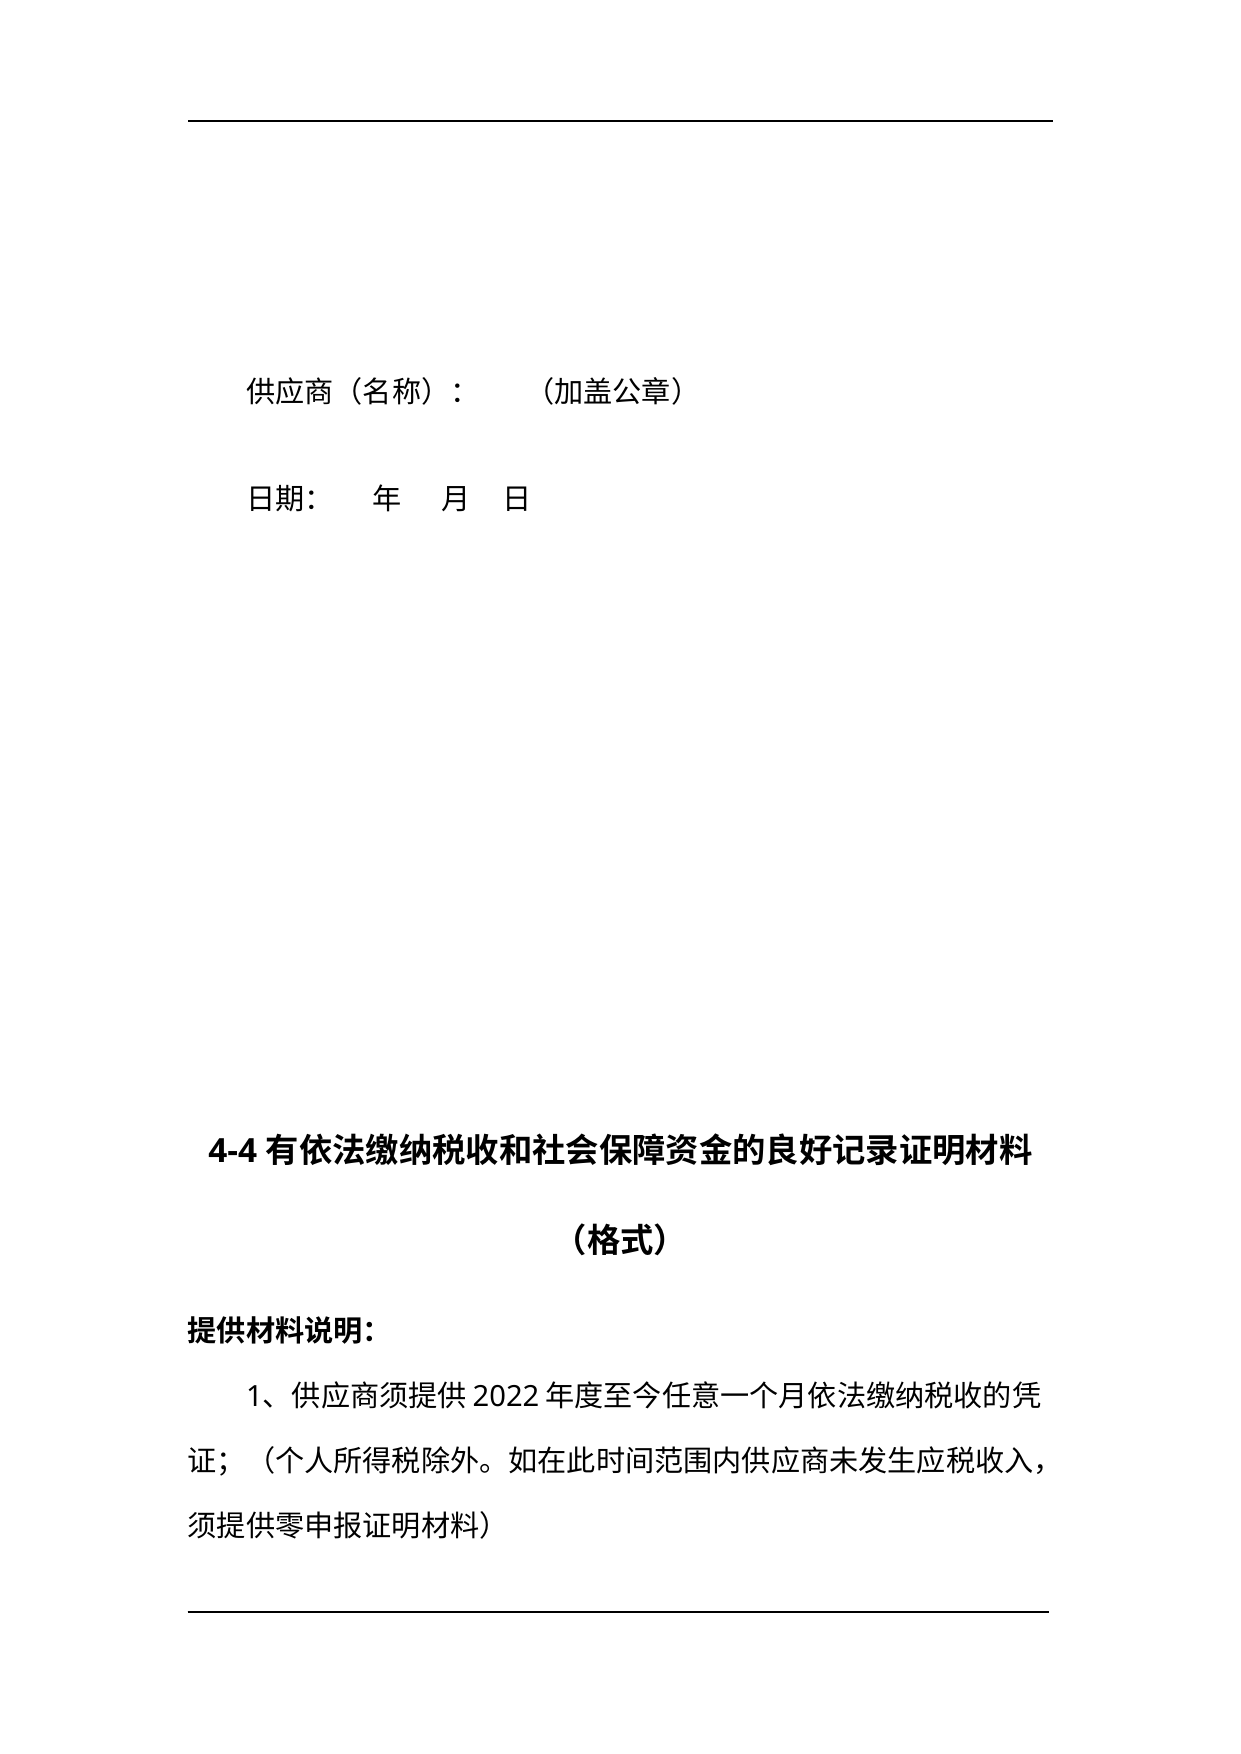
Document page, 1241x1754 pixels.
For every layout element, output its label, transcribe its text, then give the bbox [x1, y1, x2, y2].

text 4-4 有依法缴纳税收和社会保障资金的良好记录证明材料 [187, 1117, 1053, 1182]
text 供应商（名称）： （加盖公章） [246, 357, 1053, 422]
text （格式） [187, 1207, 1053, 1272]
text 日期： 年 月 日 [246, 464, 1053, 529]
text 提供材料说明： [187, 1297, 1053, 1362]
text 1、供应商须提供2022年度至今任意一个月依法缴纳税收的凭证；（个人所得税除外。如在此时间范围内供应商未发生应税收入，须提供零申报证明材料） [187, 1362, 1053, 1557]
